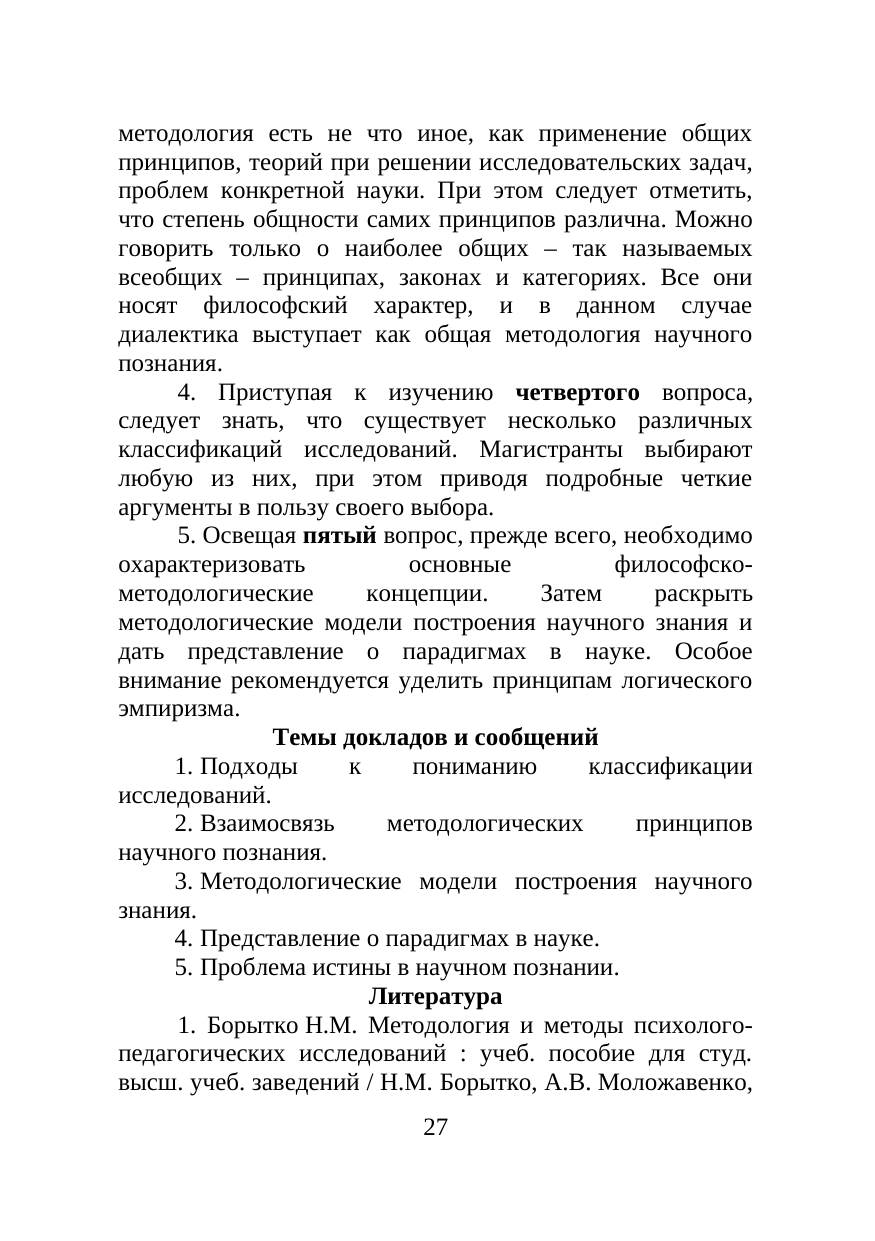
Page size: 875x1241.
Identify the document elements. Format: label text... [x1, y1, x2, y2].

list Проблема истины в научном познании. [118, 952, 753, 981]
list Подходы к пониманию классификации исследований. [118, 751, 753, 808]
list Методологические модели построения научного знания. [118, 866, 753, 923]
list Взаимосвязь методологических принципов научного познания. [118, 808, 753, 866]
list Представление о парадигмах в науке. [118, 923, 753, 952]
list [118, 1010, 753, 1096]
text 5. Освещая пятый вопрос, прежде всего, необходимо охарактеризовать основные философско-методологические концепции. Затем раскрыть методологические модели построения научного знания и дать представление о парадигмах в науке. Особое внимание рекомендуется уделить принципам логического эмпиризма. [118, 521, 753, 722]
text Литература [118, 981, 753, 1010]
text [118, 118, 753, 377]
text Темы докладов и сообщений [118, 722, 753, 751]
text 4. Приступая к изучению четвертого вопроса, следует знать, что существует несколько различных классификаций исследований. Магистранты выбирают любую из них, при этом приводя подробные четкие аргументы в пользу своего выбора. [118, 377, 753, 521]
